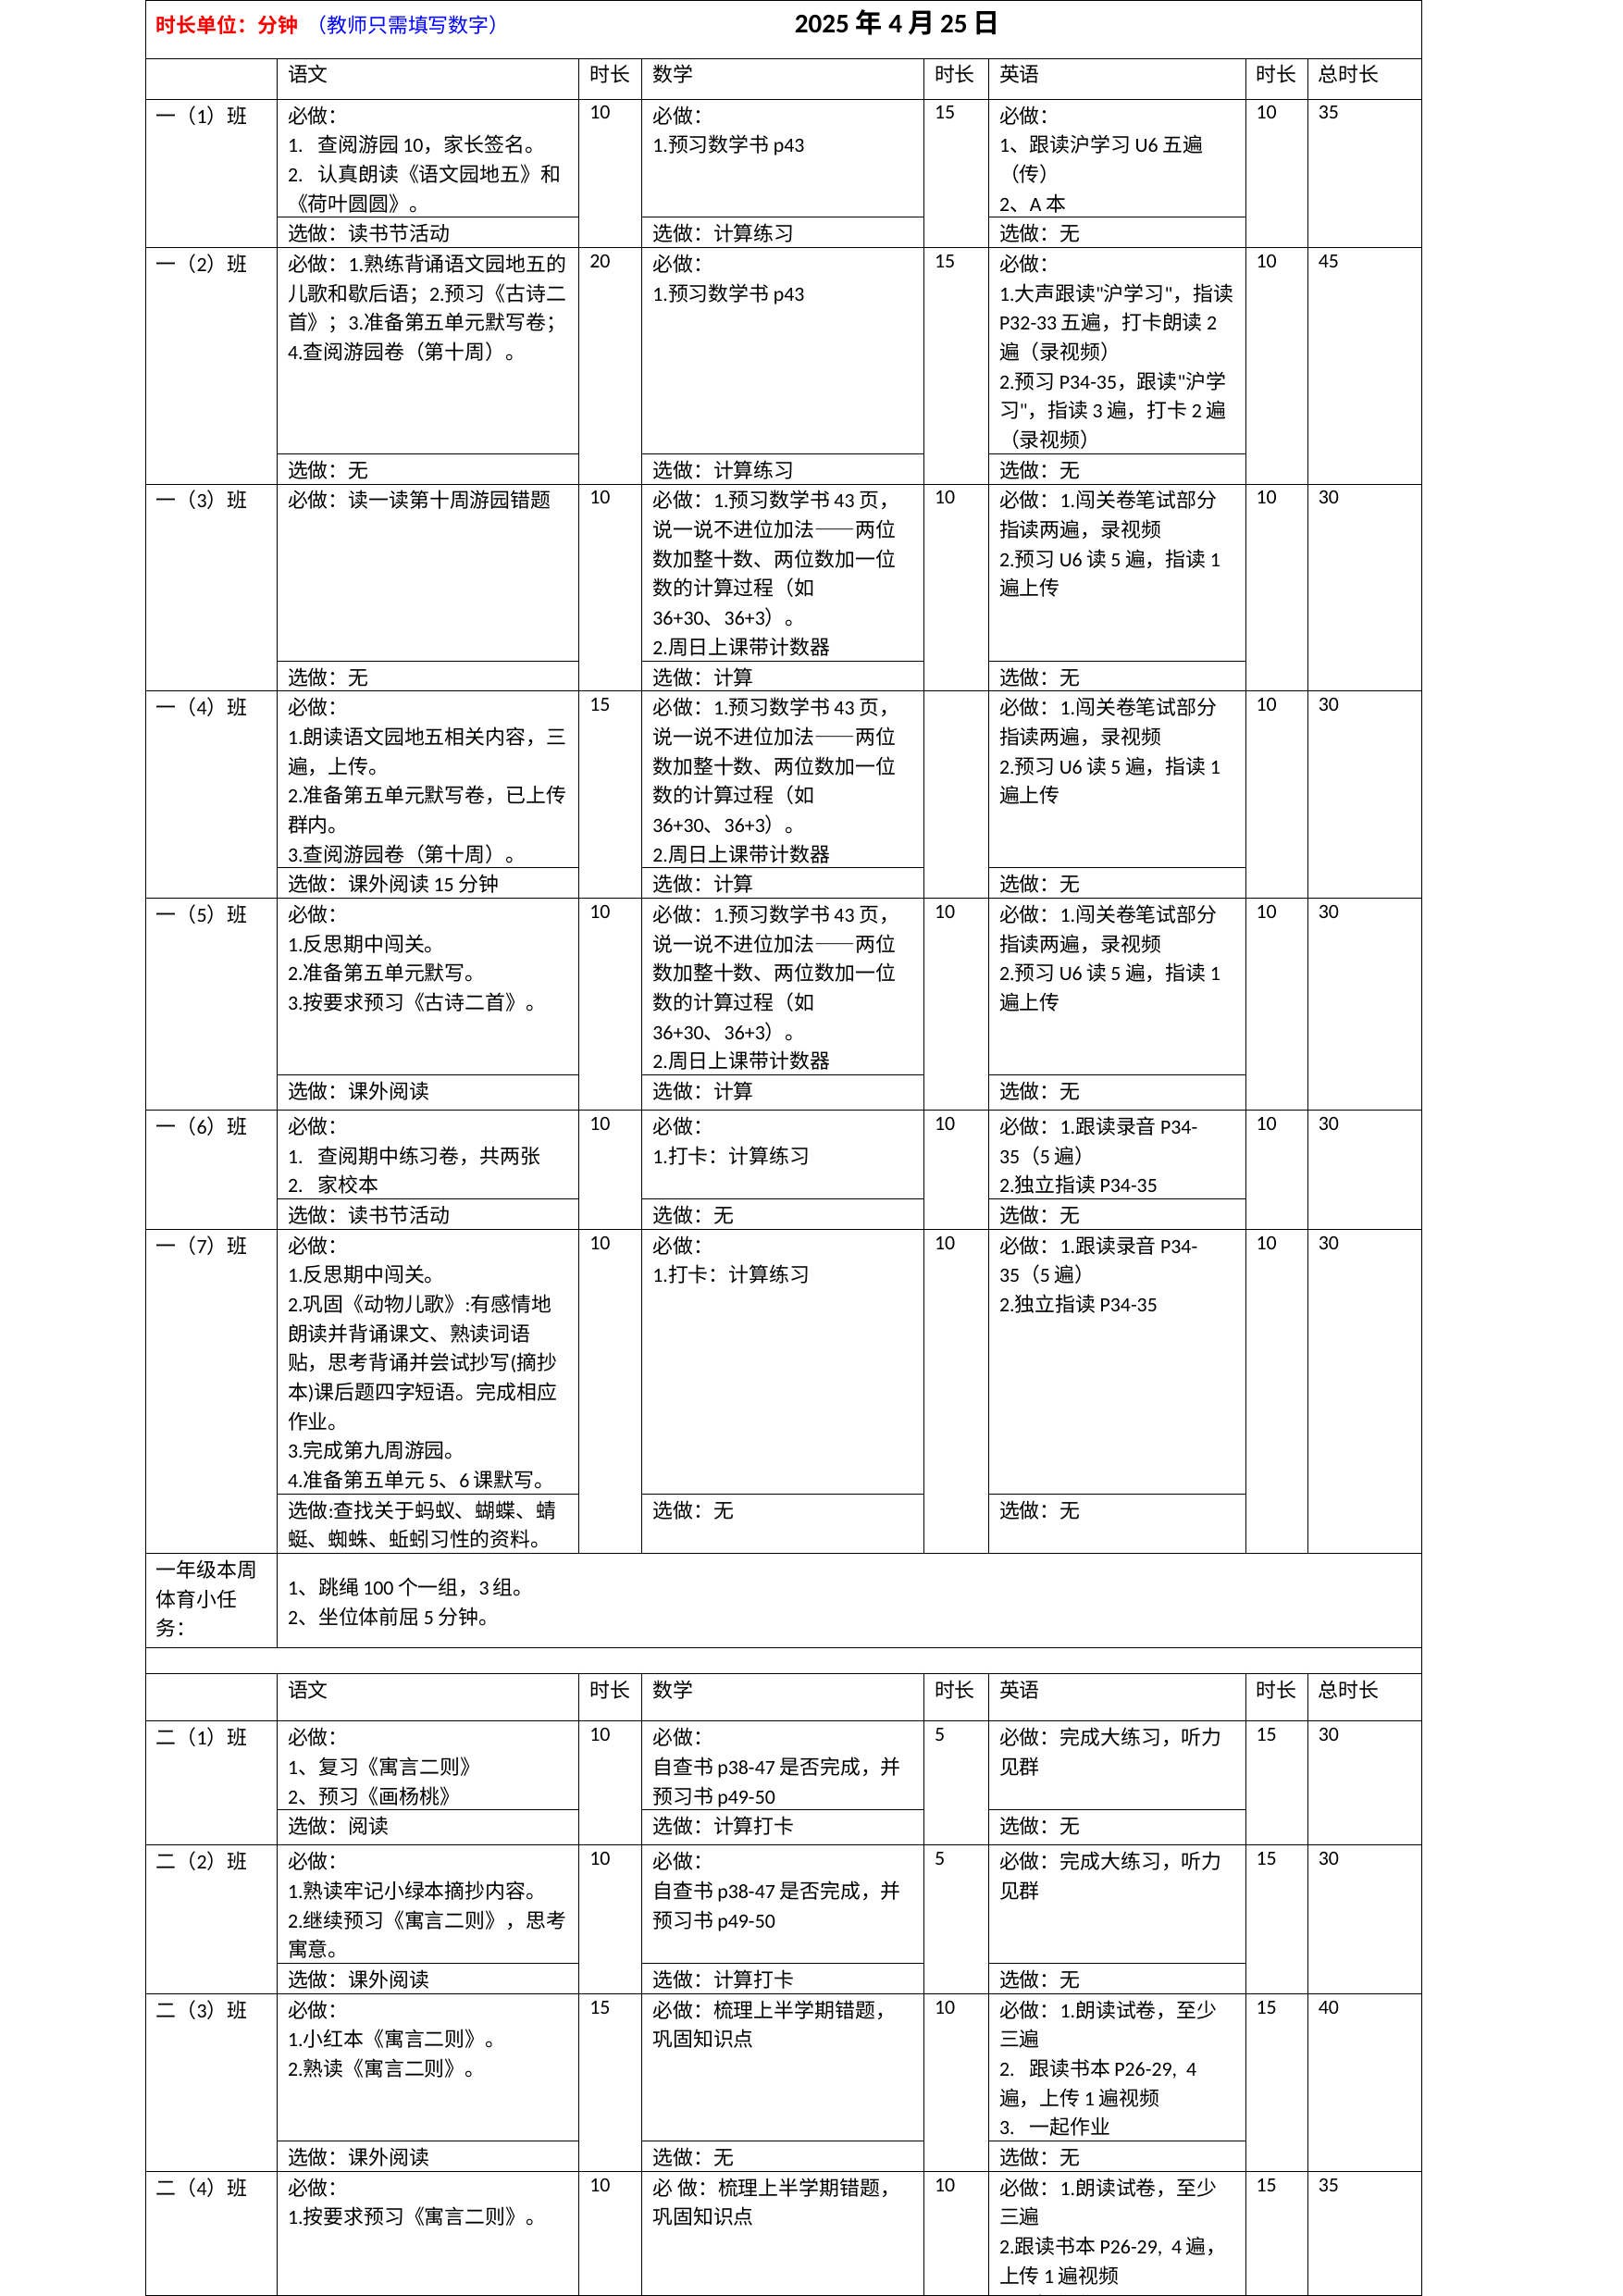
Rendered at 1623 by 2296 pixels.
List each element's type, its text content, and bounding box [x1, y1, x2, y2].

table_cell 选做：计算 [642, 662, 923, 690]
table_cell 选做：课外阅读 [278, 2141, 578, 2171]
table_cell 必 做：梳理上半学期错题，巩固知识点 [642, 2172, 923, 2295]
table_cell 必做：1.闯关卷笔试部分指读两遍，录视频 2.预习U6读5遍，指读1遍上传 [989, 691, 1245, 867]
table_cell 选做：无 [989, 868, 1245, 898]
table_cell 必做：完成大练习，听力见群 [989, 1845, 1245, 1963]
table_cell 必做： 1.小红本《寓言二则》。 2.熟读《寓言二则》。 [278, 1994, 578, 2141]
table_cell 必做： 1.熟读牢记小绿本摘抄内容。 2.继续预习《寓言二则》，思考寓意。 [278, 1845, 578, 1963]
table_cell 必做： 1.按要求预习《寓言二则》。 [278, 2172, 578, 2295]
table_cell 15 [1246, 2172, 1307, 2295]
table_cell 时长 [579, 1674, 641, 1720]
table_cell 选做：计算 [642, 868, 923, 898]
table_cell 语文 [278, 1674, 578, 1720]
table_cell 选做：计算 [642, 1075, 923, 1110]
table_cell 英语 [989, 59, 1245, 99]
table_cell 10 [1246, 485, 1307, 690]
table_cell 必做： 查阅游园10，家长签名。 认真朗读《语文园地五》和《荷叶圆圆》。 [278, 100, 578, 217]
table_cell 选做：无 [278, 662, 578, 690]
table_cell [146, 59, 277, 99]
table_cell 15 [924, 248, 988, 483]
table_cell 选做:查找关于蚂蚁、蝴蝶、蜻蜓、蜘蛛、蚯蚓习性的资料。 [278, 1495, 578, 1553]
table_cell 必做：1.跟读录音P34-35（5遍） 2.独立指读P34-35 [989, 1230, 1245, 1494]
table_cell 选做：无 [989, 1199, 1245, 1229]
table_cell 选做：无 [989, 1810, 1245, 1844]
table_cell 必做： 1.预习数学书p43 [642, 248, 923, 453]
table_cell 必做： 自查书p38-47是否完成，并预习书p49-50 [642, 1845, 923, 1963]
table_cell 30 [1308, 899, 1421, 1110]
table_cell 必做： 1.预习数学书p43 [642, 100, 923, 217]
table_cell 35 [1308, 100, 1421, 247]
table_cell 10 [924, 1994, 988, 2171]
table_cell 10 [924, 899, 988, 1110]
table_cell 必做：1.跟读录音P34-35（5遍） 2.独立指读P34-35 [989, 1111, 1245, 1198]
table_cell 二（2）班 [146, 1845, 277, 1993]
table_header 时长单位：分钟 （教师只需填写数字） 2025 年 4月25日 [146, 1, 1421, 57]
table_cell 必做： 1、复习《寓言二则》 2、预习《画杨桃》 [278, 1721, 578, 1809]
table_cell 一（7）班 [146, 1230, 277, 1553]
table_cell 二（1）班 [146, 1721, 277, 1844]
table_cell 必做：完成大练习，听力见群 [989, 1721, 1245, 1809]
table_cell 必做：1.闯关卷笔试部分指读两遍，录视频 2.预习U6读5遍，指读1遍上传 [989, 485, 1245, 660]
table_cell 10 [579, 1721, 641, 1844]
table_cell 时长 [1246, 59, 1307, 99]
table_cell 10 [1246, 899, 1307, 1110]
table_cell 30 [1308, 1230, 1421, 1553]
table_cell 必做： 查阅期中练习卷，共两张 家校本 [278, 1111, 578, 1198]
table_cell 15 [1246, 1721, 1307, 1844]
table_cell 必做：1.预习数学书43页，说一说不进位加法——两位数加整十数、两位数加一位数的计算过程（如36+30、36+3）。 2.周日上课带计数器 [642, 899, 923, 1074]
table_cell 选做：无 [278, 454, 578, 483]
table_cell 选做：计算练习 [642, 217, 923, 247]
table_cell 一（6）班 [146, 1111, 277, 1229]
table_cell 15 [924, 100, 988, 247]
table_cell 二（4）班 [146, 2172, 277, 2295]
table_cell 40 [1308, 1994, 1421, 2171]
table_cell 10 [579, 1111, 641, 1229]
table_cell 5 [924, 1721, 988, 1844]
table_cell 10 [1246, 1111, 1307, 1229]
table_cell 必做：梳理上半学期错题，巩固知识点 [642, 1994, 923, 2141]
table_cell 10 [579, 2172, 641, 2295]
table_cell 必做： 1.大声跟读"沪学习"，指读P32-33五遍，打卡朗读2遍（录视频） 2.预习P34-35，跟读"沪学习"，指读3遍，打卡2遍（录视频） [989, 248, 1245, 453]
table_cell 10 [1246, 100, 1307, 247]
table_cell [146, 1674, 277, 1720]
table_cell 10 [579, 1230, 641, 1553]
table_cell 15 [579, 691, 641, 898]
table_cell 一（4）班 [146, 691, 277, 898]
table_cell 10 [579, 100, 641, 247]
table_cell 选做：课外阅读 [278, 1964, 578, 1993]
table_cell 30 [1308, 691, 1421, 898]
table_cell 选做：无 [989, 454, 1245, 483]
table_cell 35 [1308, 2172, 1421, 2295]
table_cell 语文 [278, 59, 578, 99]
table_cell 必做：1.朗读试卷，至少三遍 跟读书本P26-29, 4遍，上传1遍视频 一起作业 [989, 1994, 1245, 2141]
table_cell 5 [924, 1845, 988, 1993]
table_cell 10 [924, 485, 988, 690]
table_cell 必做：1.熟练背诵语文园地五的儿歌和歇后语；2.预习《古诗二首》；3.准备第五单元默写卷；4.查阅游园卷（第十周）。 [278, 248, 578, 453]
table_cell 数学 [642, 59, 923, 99]
table_cell 15 [1246, 1994, 1307, 2171]
table_cell 时长 [1246, 1674, 1307, 1720]
table_cell 20 [579, 248, 641, 483]
table_cell 选做：无 [989, 1075, 1245, 1110]
table_cell 10 [579, 899, 641, 1110]
table_cell 时长 [924, 59, 988, 99]
table_cell 45 [1308, 248, 1421, 483]
table_cell 一（5）班 [146, 899, 277, 1110]
table_cell 选做：无 [642, 2141, 923, 2171]
table_cell 30 [1308, 485, 1421, 690]
table_cell 必做： 跟读沪学习U6五遍（传） A本 [989, 100, 1245, 217]
table_cell 必做： 1.朗读语文园地五相关内容，三遍，上传。 2.准备第五单元默写卷，已上传群内。 3.查阅游园卷（第十周）。 [278, 691, 578, 867]
table_cell 选做：课外阅读15分钟 [278, 868, 578, 898]
table_cell 选做：读书节活动 [278, 217, 578, 247]
table_cell 10 [579, 1845, 641, 1993]
table_cell 一（1）班 [146, 100, 277, 247]
table_cell 一年级本周体育小任务： [146, 1554, 277, 1647]
table_cell 必做： 1.反思期中闯关。 2.准备第五单元默写。 3.按要求预习《古诗二首》。 [278, 899, 578, 1074]
table_cell 总时长 [1308, 1674, 1421, 1720]
table_cell 30 [1308, 1845, 1421, 1993]
table_cell 选做：无 [989, 662, 1245, 690]
table_cell 10 [579, 485, 641, 690]
table_cell 30 [1308, 1721, 1421, 1844]
table_cell 跳绳100个一组，3组。 坐位体前屈5分钟。 [278, 1554, 1421, 1647]
table_cell 必做： 1.打卡：计算练习 [642, 1111, 923, 1198]
table_cell 选做：无 [989, 1964, 1245, 1993]
table_cell 15 [579, 1994, 641, 2171]
table_cell 一（2）班 [146, 248, 277, 483]
table_cell 必做：1.预习数学书43页，说一说不进位加法——两位数加整十数、两位数加一位数的计算过程（如36+30、36+3）。 2.周日上课带计数器 [642, 485, 923, 660]
table_cell 10 [924, 1111, 988, 1229]
table_cell 10 [1246, 1230, 1307, 1553]
table_cell 必做：读一读第十周游园错题 [278, 485, 578, 660]
table_cell 选做：阅读 [278, 1810, 578, 1844]
table_cell 必做：1.朗读试卷，至少三遍 2.跟读书本P26-29, 4遍，上传1遍视频 3.一起作业 [989, 2172, 1245, 2295]
table_cell 选做：无 [989, 2141, 1245, 2171]
table_cell 总时长 [1308, 59, 1421, 99]
table_cell 必做： 自查书p38-47是否完成，并预习书p49-50 [642, 1721, 923, 1809]
table_cell 10 [924, 2172, 988, 2295]
table_cell [146, 1648, 1421, 1673]
table_cell 一（3）班 [146, 485, 277, 690]
table_cell 选做：无 [642, 1199, 923, 1229]
table_cell 10 [1246, 691, 1307, 898]
table_cell 选做：计算练习 [642, 454, 923, 483]
table_cell 时长 [924, 1674, 988, 1720]
table_cell 必做：1.闯关卷笔试部分指读两遍，录视频 2.预习U6读5遍，指读1遍上传 [989, 899, 1245, 1074]
table_cell 英语 [989, 1674, 1245, 1720]
table_cell 15 [1246, 1845, 1307, 1993]
table_cell 选做：无 [642, 1495, 923, 1553]
table_cell 必做： 1.打卡：计算练习 [642, 1230, 923, 1494]
table_cell 30 [1308, 1111, 1421, 1229]
table_cell 选做：课外阅读 [278, 1075, 578, 1110]
table_cell 选做：无 [989, 217, 1245, 247]
table_cell 二（3）班 [146, 1994, 277, 2171]
table_cell 数学 [642, 1674, 923, 1720]
table_cell 时长 [579, 59, 641, 99]
table_cell 10 [1246, 248, 1307, 483]
table_cell 必做：1.预习数学书43页，说一说不进位加法——两位数加整十数、两位数加一位数的计算过程（如36+30、36+3）。 2.周日上课带计数器 [642, 691, 923, 867]
table_cell 必做： 1.反思期中闯关。 2.巩固《动物儿歌》:有感情地朗读并背诵课文、熟读词语贴，思考背诵并尝试抄写(摘抄本)课后题四字短语。完成相应作业。 3.完成第九周游园。 4.准备第五单元5、6课默写。 [278, 1230, 578, 1494]
table_cell 选做：计算打卡 [642, 1810, 923, 1844]
table_cell 10 [924, 1230, 988, 1553]
table_cell 选做：计算打卡 [642, 1964, 923, 1993]
table_cell 选做：读书节活动 [278, 1199, 578, 1229]
table_cell [924, 691, 988, 898]
table_cell 选做：无 [989, 1495, 1245, 1553]
